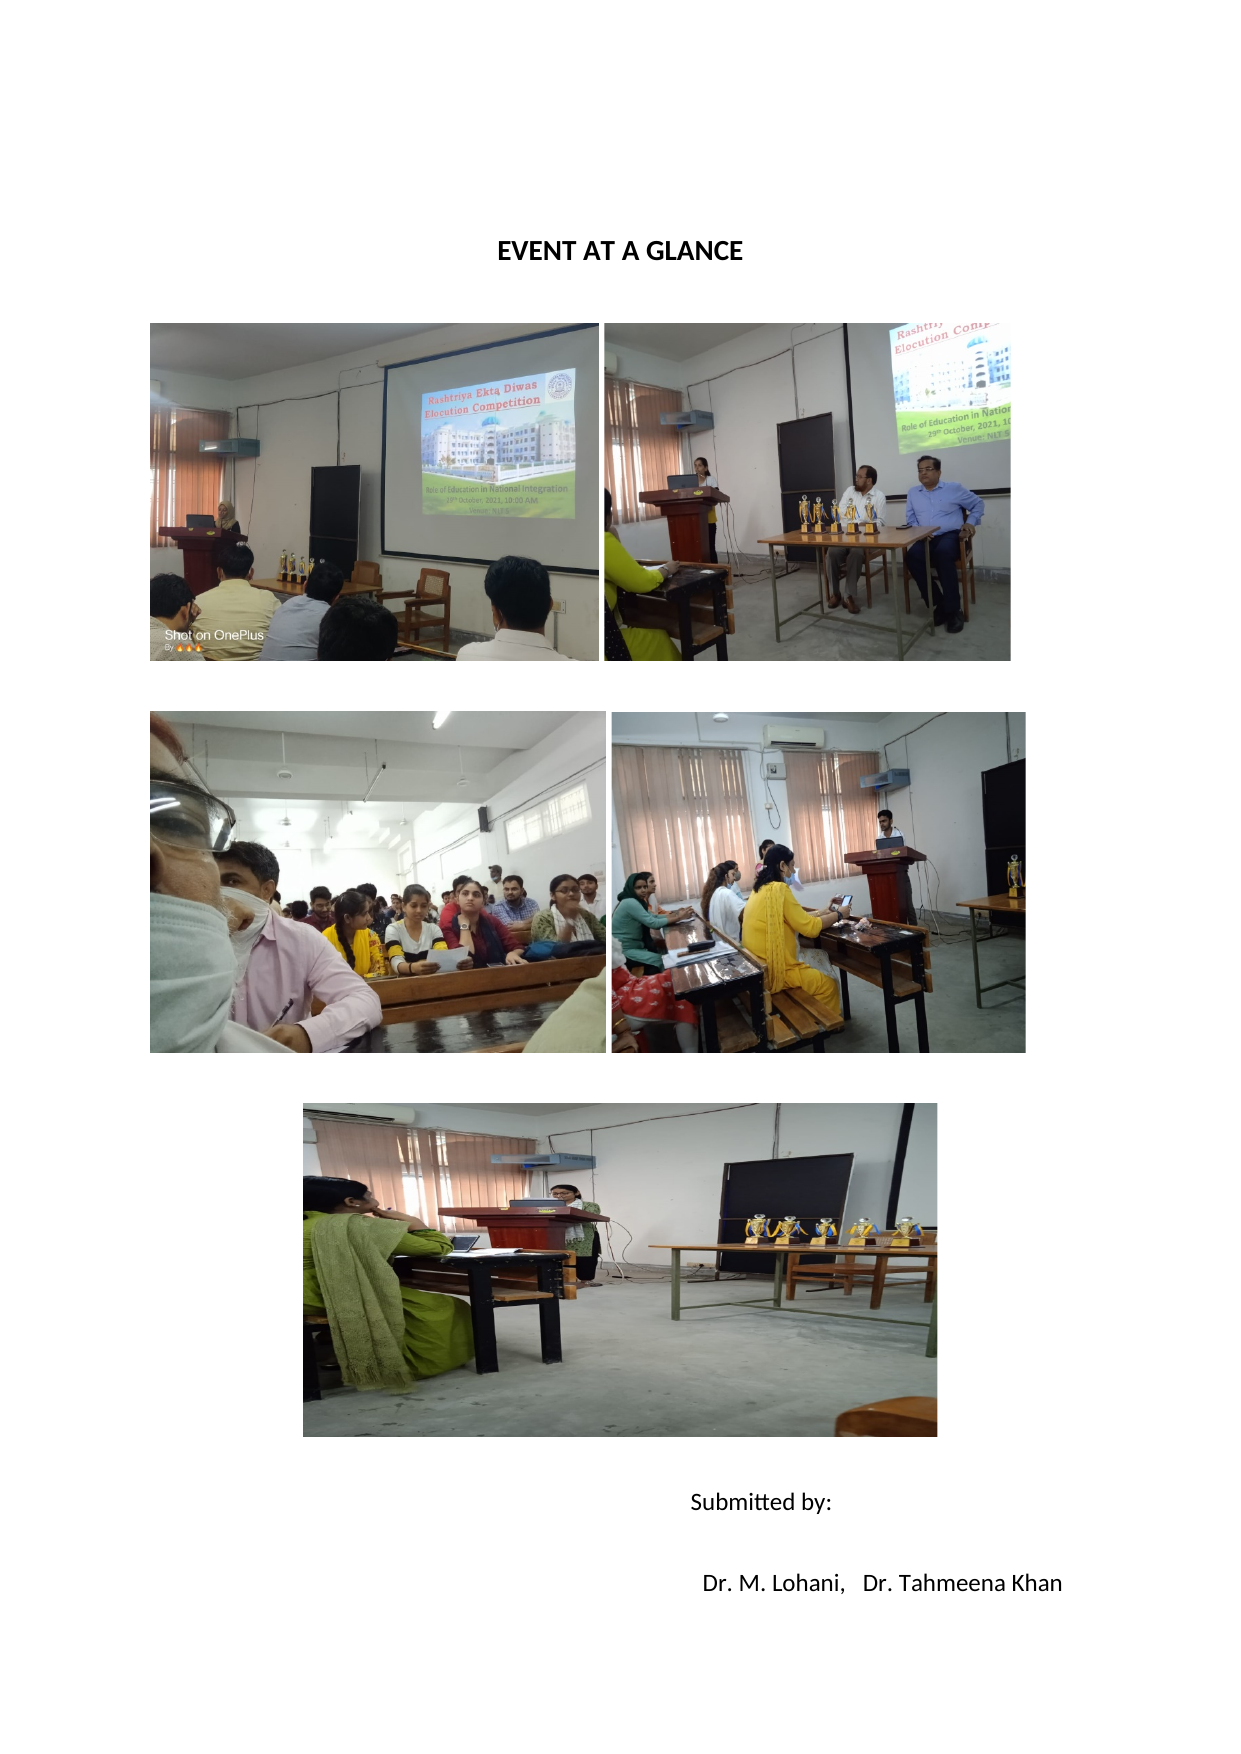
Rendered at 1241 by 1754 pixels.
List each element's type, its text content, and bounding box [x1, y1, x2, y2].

text Dr. M. Lohani, Dr. Tahmeena Khan [600, 1567, 1090, 1598]
picture [611, 712, 1026, 1053]
picture [303, 1103, 938, 1437]
picture [604, 323, 1011, 661]
picture [150, 323, 599, 661]
picture [150, 711, 606, 1053]
text EVENT AT A GLANCE [150, 232, 1090, 267]
text Submitted by: [525, 1486, 1090, 1516]
